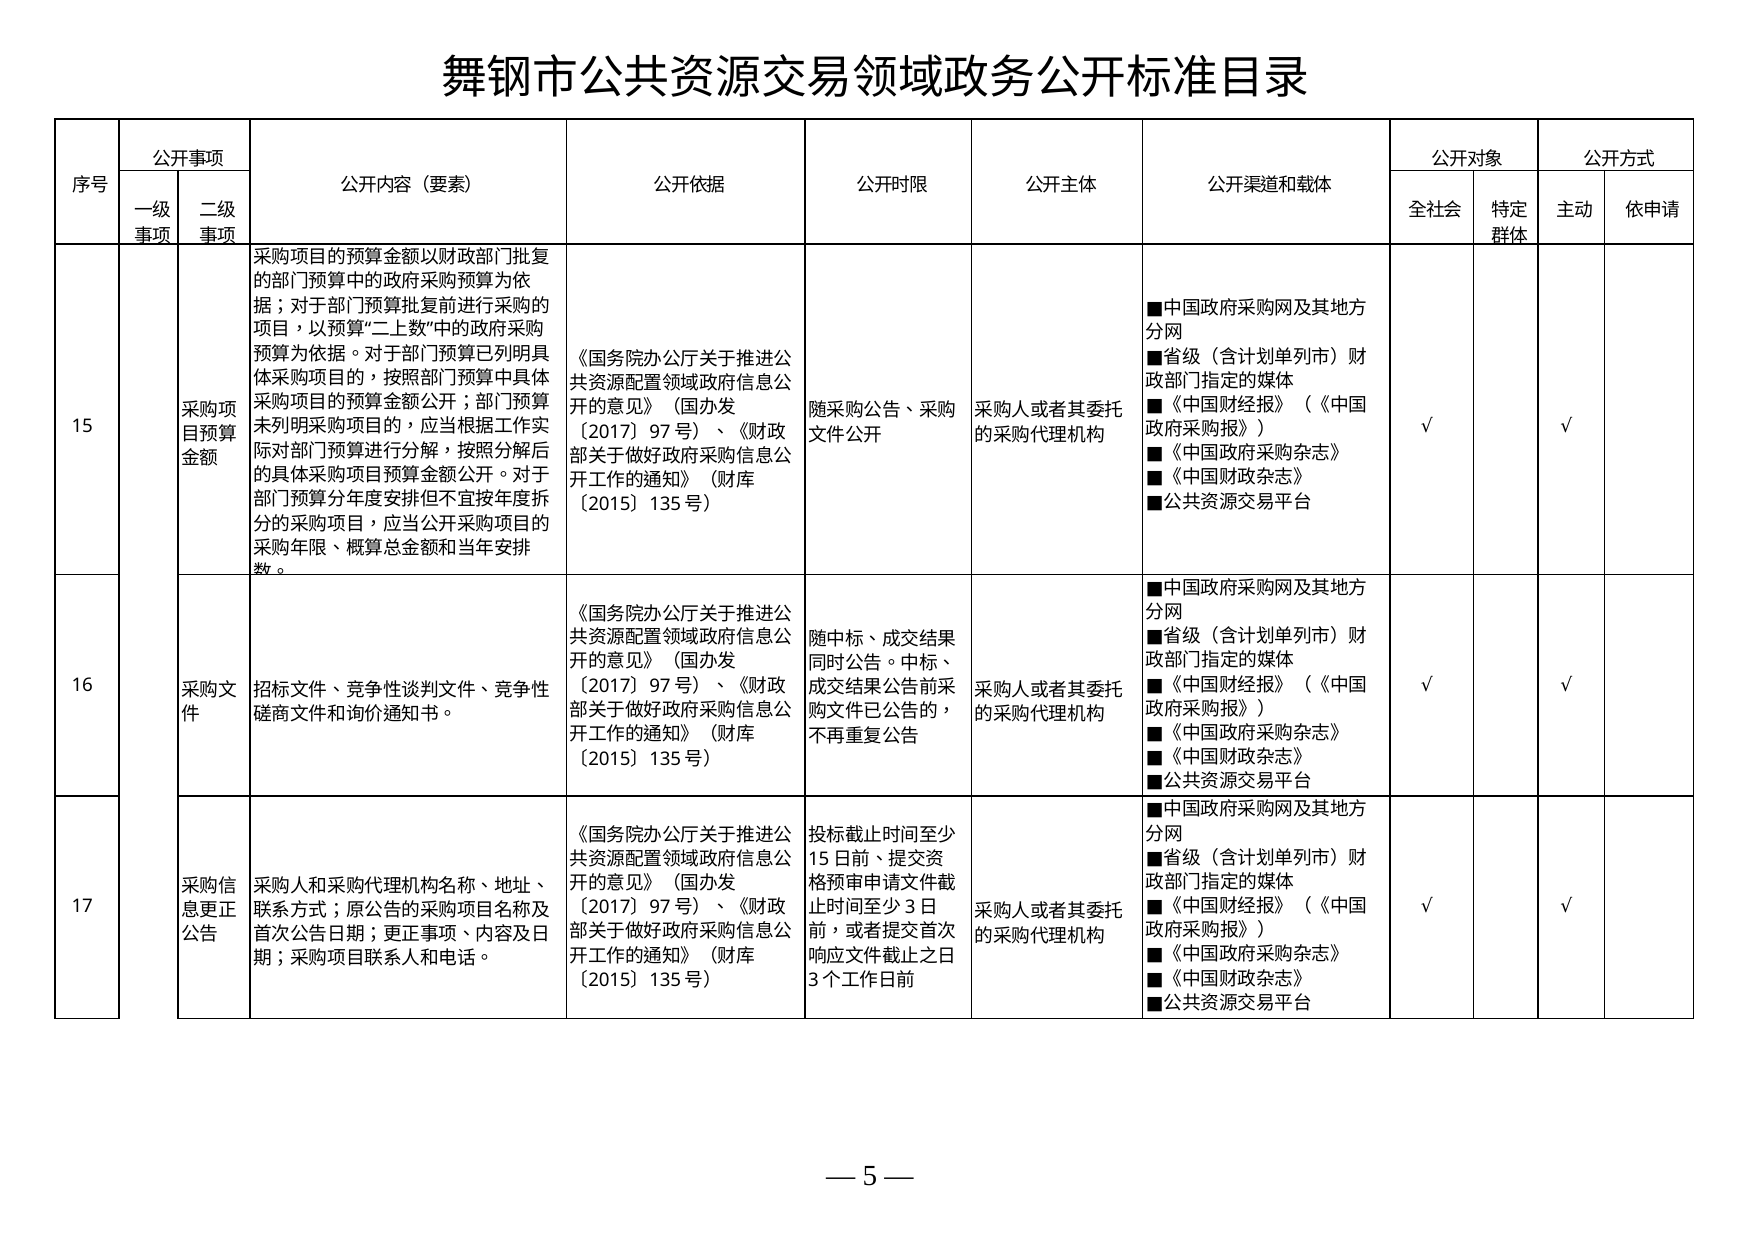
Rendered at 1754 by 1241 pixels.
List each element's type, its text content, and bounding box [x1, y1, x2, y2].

table_cell 16 [56, 575, 118, 795]
text — 5 — [826, 1158, 1754, 1191]
table_cell 采购人或者其委托 的采购代理机构 [972, 575, 1142, 795]
table_cell √ [1539, 575, 1604, 795]
table_header 序号 [56, 120, 118, 243]
table_cell 采购文 件 [179, 575, 249, 795]
table_cell 特定 群体 [1474, 171, 1537, 243]
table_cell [567, 797, 804, 1018]
table_cell 采购人或者其委托 的采购代理机构 [972, 797, 1142, 1018]
table_header 公开渠道和载体 [1143, 120, 1389, 243]
table_cell 依申请 [1605, 171, 1693, 243]
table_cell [1143, 245, 1389, 573]
table_header 公开时限 [806, 120, 971, 243]
table_cell √ [1391, 575, 1473, 795]
table_cell √ [1391, 245, 1473, 573]
table_cell [1474, 245, 1537, 573]
table_header 公开依据 [567, 120, 804, 243]
table_header 公开对象 [1391, 120, 1537, 169]
table_cell 投标截止时间至少15日前、提交资格预审申请文件截止时间至少3日前，或者提交首次响应文件截止之日3个工作日前 [806, 797, 971, 1018]
table_header 公开方式 [1539, 120, 1693, 169]
table_cell 主动 [1539, 171, 1604, 243]
table_cell 15 [56, 245, 118, 573]
table_cell √ [1391, 797, 1473, 1018]
table_cell 随采购公告、采购 文件公开 [806, 245, 971, 573]
table_cell 随中标、成交结果同时公告。中标、成交结果公告前采购文件已公告的，不再重复公告 [806, 575, 971, 795]
table_cell [1474, 797, 1537, 1018]
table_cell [1143, 797, 1389, 1018]
table_cell 《国务院办公厅关于推进公共资源配置领域政府信息公开的意见》（国办发〔2017〕97号）、《财政部关于做好政府采购信息公开工作的通知》（财库〔2015〕135号） [567, 575, 804, 795]
table_cell 采购信息更正公告 [179, 797, 249, 1018]
table_cell 采购项目预算金额 [179, 245, 249, 573]
table_header 公开事项 [120, 120, 249, 169]
table_cell √ [1539, 797, 1604, 1018]
table_cell 一级 事项 [120, 171, 177, 243]
table_cell 采购人和采购代理机构名称、地址、联系方式；原公告的采购项目名称及首次公告日期；更正事项、内容及日期；采购项目联系人和电话。 [251, 797, 566, 1018]
text 舞钢市公共资源交易领域政务公开标准目录 [441, 40, 1754, 107]
table_cell ■中国政府采购网及其地方 分网 ■省级（含计划单列市）财 政部门指定的媒体 ■《中国财经报》（《中国 政府采购报》） ■《中国政府采购杂志》 ■《中国财政杂志》 ■公共资源交易平台 [1143, 575, 1389, 795]
table_header 公开内容（要素） [251, 120, 566, 243]
table_cell 二级 事项 [179, 171, 249, 243]
table_cell 全社会 [1391, 171, 1473, 243]
table_cell 17 [56, 797, 118, 1018]
table_header 公开主体 [972, 120, 1142, 243]
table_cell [567, 245, 804, 573]
table_cell [1474, 575, 1537, 795]
table_cell 采购人或者其委托 的采购代理机构 [972, 245, 1142, 573]
table_cell [120, 245, 177, 1018]
table_cell [1605, 797, 1693, 1018]
table_cell √ [1539, 245, 1604, 573]
table_cell 采购项目的预算金额以财政部门批复 的部门预算中的政府采购预算为依 据；对于部门预算批复前进行采购的项目，以预算“二上数”中的政府采购预算为依据。对于部门预算已列明具体采购项目的，按照部门预算中具体采购项目的预算金额公开；部门预算未列明采购项目的，应当根据工作实际对部门预算进行分解，按照分解后的具体采购项目预算金额公开。对于部门预算分年度安排但不宜按年度拆分的采购项目，应当公开采购项目的采购年限、概算总金额和当年安排数。 [251, 245, 566, 573]
table_cell [1605, 245, 1693, 573]
table_cell 招标文件、竞争性谈判文件、竞争性 磋商文件和询价通知书。 [251, 575, 566, 795]
table_cell [1605, 575, 1693, 795]
